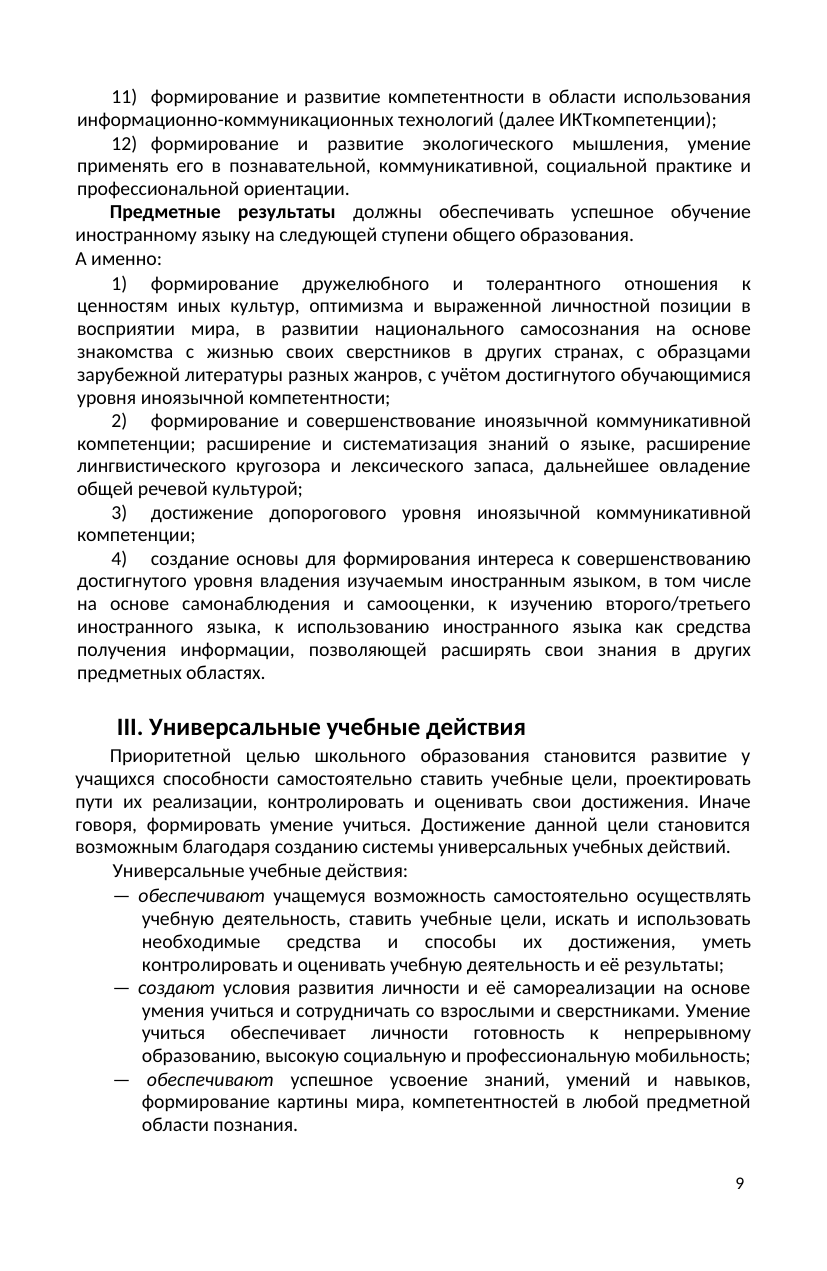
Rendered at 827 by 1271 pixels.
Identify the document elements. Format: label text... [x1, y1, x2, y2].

list достижение допорогового уровня иноязычной коммуникативной компетенции; [77, 501, 751, 547]
text А именно: [75, 247, 751, 269]
text Предметные результаты должны обеспечивать успешное обучение иностранному языку на следующей ступени общего образования. [75, 201, 751, 246]
text — обеспечивают успешное усвоение знаний, умений и навыков, формирование картины мира, компетентностей в любой предметной области познания. [112, 1068, 751, 1136]
text — создают условия развития личности и её самореализации на основе умения учиться и сотрудничать со взрослыми и сверстниками. Умение учиться обеспечивает личности готовность к непрерывному образованию, высокую социальную и профессиональную мобильность; [112, 976, 751, 1067]
list формирование и развитие экологического мышления, умение применять его в познавательной, коммуникативной, социальной практике и профессиональной ориентации. [77, 132, 751, 200]
list создание основы для формирования интереса к совершенствованию достигнутого уровня владения изучаемым иностранным языком, в том числе на основе самонаблюдения и самооценки, к изучению второго/третьего иностранного языка, к использованию иностранного языка как средства получения информации, позволяющей расширять свои знания в других предметных областях. [77, 547, 751, 684]
list формирование дружелюбного и толерантного отношения к ценностям иных культур, оптимизма и выраженной личностной позиции в восприятии мира, в развитии национального самосознания на основе знакомства с жизнью своих сверстников в других странах, с образцами зарубежной литературы разных жанров, с учётом достигнутого обучающимися уровня иноязычной компетентности; [77, 272, 751, 409]
list формирование и совершенствование иноязычной коммуникативной компетенции; расширение и систематизация знаний о языке, расширение лингвистического кругозора и лексического запаса, дальнейшее овладение общей речевой культурой; [77, 409, 751, 501]
subtitle III. Универсальные учебные действия [117, 711, 733, 742]
list формирование и развитие компетентности в области использования информационно-коммуникационных технологий (далее ИКТкомпетенции); [77, 86, 751, 131]
text Универсальные учебные действия: [112, 859, 751, 882]
text Приоритетной целью школьного образования становится развитие у учащихся способности самостоятельно ставить учебные цели, проектировать пути их реализации, контролировать и оценивать свои достижения. Иначе говоря, формировать умение учиться. Достижение данной цели становится возможным благодаря созданию системы универсальных учебных действий. [75, 745, 751, 859]
text — обеспечивают учащемуся возможность самостоятельно осуществлять учебную деятельность, ставить учебные цели, искать и использовать необходимые средства и способы их достижения, уметь контролировать и оценивать учебную деятельность и её результаты; [112, 885, 751, 976]
